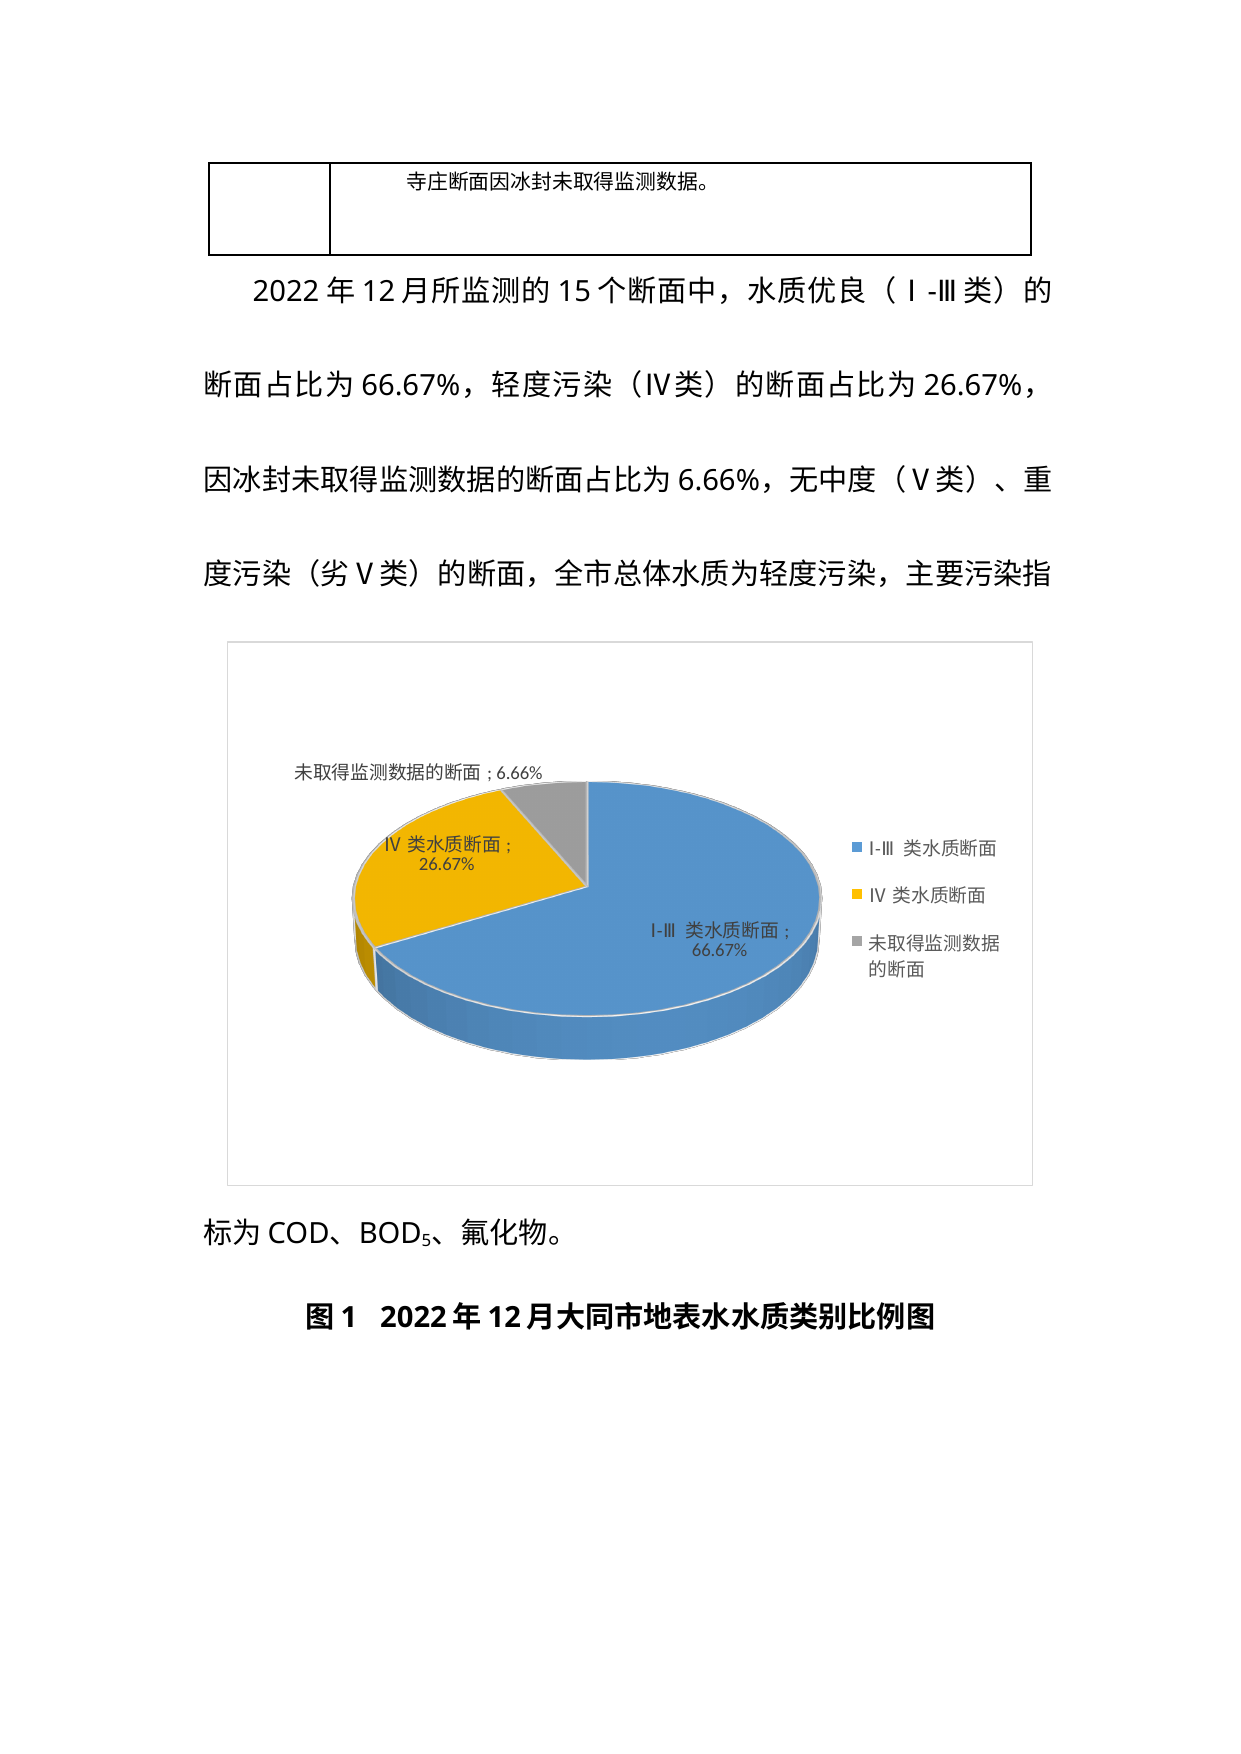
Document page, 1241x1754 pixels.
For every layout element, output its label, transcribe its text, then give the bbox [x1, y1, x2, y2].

text 2022年12月所监测的15个断面中，水质优良（Ⅰ-Ⅲ类）的断面占比为66.67%，轻度污染（Ⅳ类）的断面占比为26.67%，因冰封未取得监测数据的断面占比为6.66%，无中度（Ⅴ类）、重度污染（劣Ⅴ类）的断面，全市总体水质为轻度污染，主要污染指标为COD、BOD5、氟化物。 [203, 256, 1053, 1263]
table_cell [331, 164, 1030, 254]
table_cell 备注 [210, 164, 329, 254]
text 图1 2022年12月大同市地表水水质类别比例图 [187, 1283, 1053, 1348]
